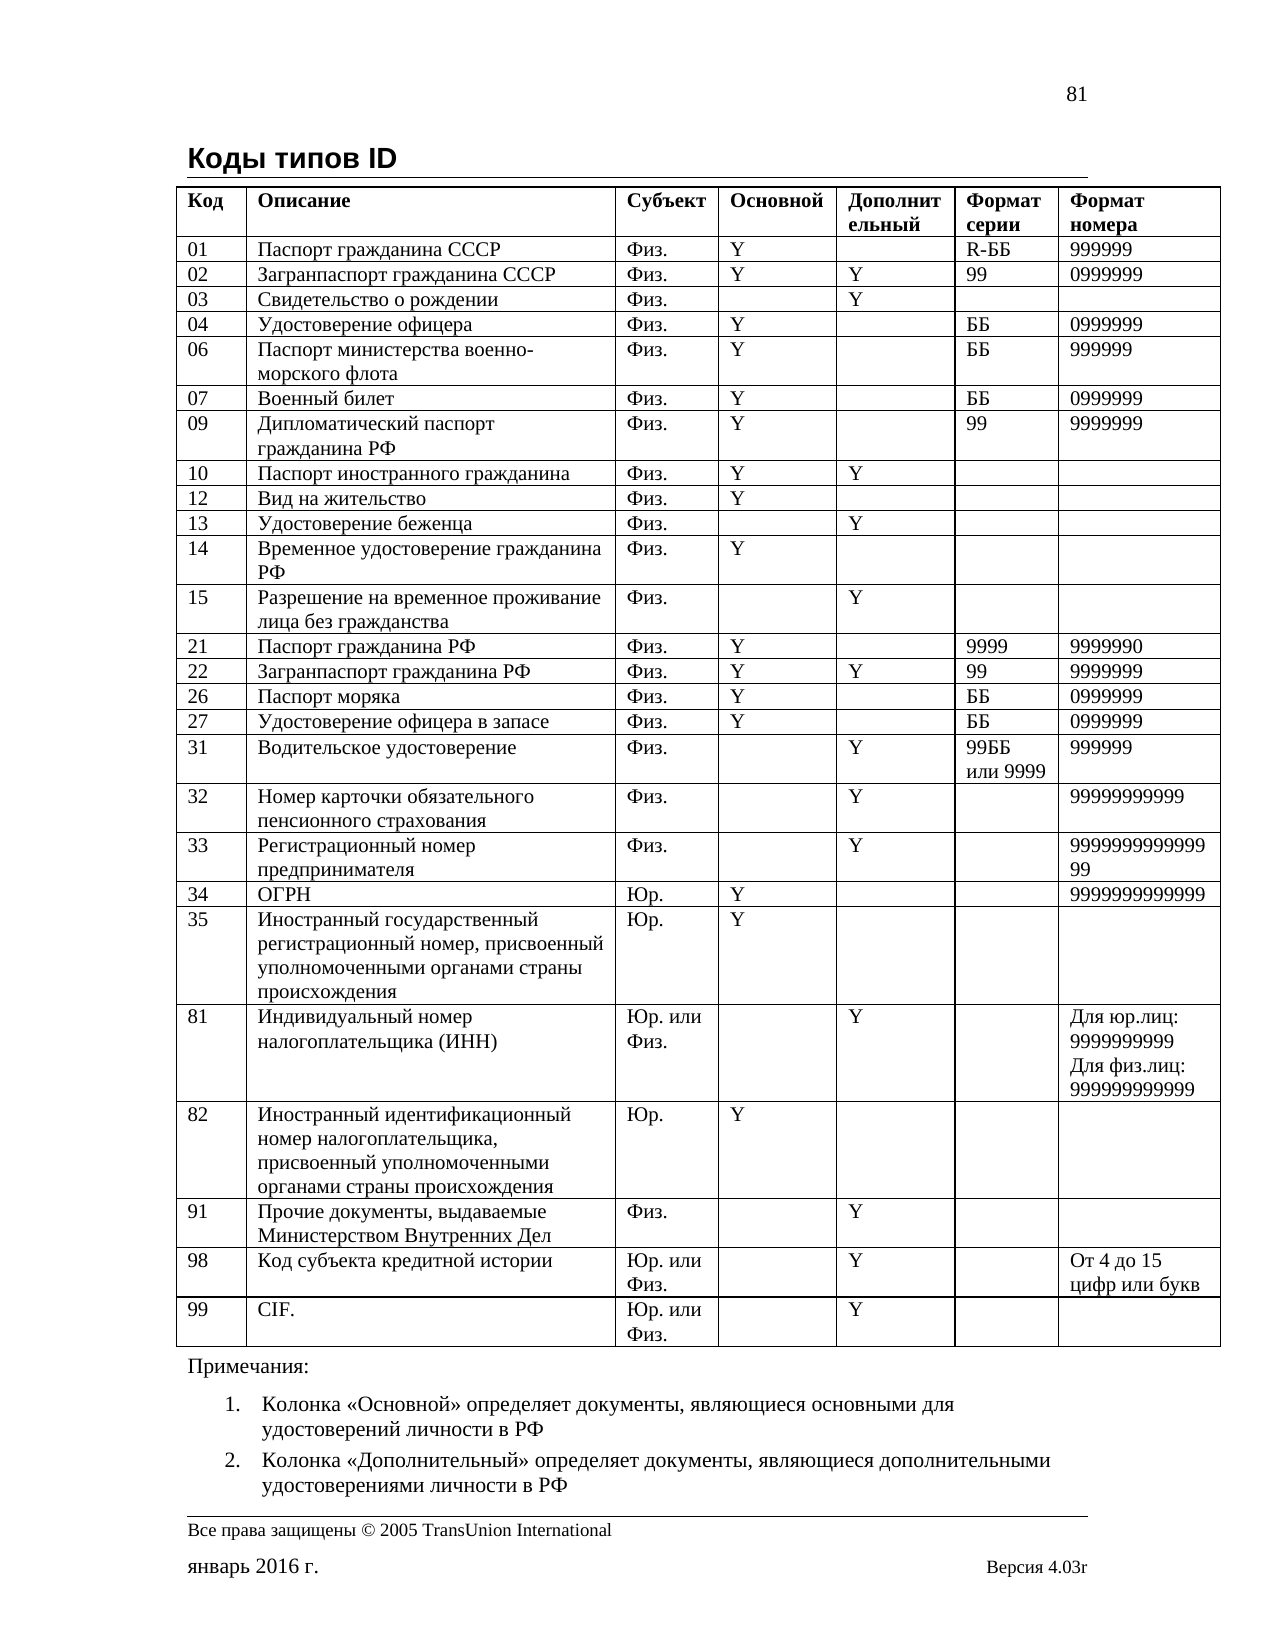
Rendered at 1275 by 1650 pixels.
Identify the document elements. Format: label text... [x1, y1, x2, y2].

table_cell [1059, 536, 1220, 584]
table_cell Юр. или Физ. [616, 1248, 718, 1296]
table_cell [837, 634, 954, 658]
table_cell [956, 1102, 1058, 1198]
table_cell Y [719, 486, 836, 510]
table_cell От 4 до 15 цифр или букв [1059, 1248, 1220, 1296]
table_cell Y [719, 262, 836, 286]
table_cell 999999 [1059, 337, 1220, 385]
table_cell 9999 [956, 634, 1058, 658]
table_cell 27 [177, 710, 246, 733]
table_header Основной [719, 188, 836, 236]
table_cell 0999999 [1059, 312, 1220, 336]
table_cell 09 [177, 411, 246, 459]
table_cell Y [837, 461, 954, 484]
table_cell Физ. [616, 461, 718, 484]
table_cell 99 [177, 1298, 246, 1346]
table_cell Y [719, 882, 836, 906]
table_cell Регистрационный номер предпринимателя [247, 833, 615, 881]
table_cell 33 [177, 833, 246, 881]
table_cell Индивидуальный номер налогоплательщика (ИНН) [247, 1005, 615, 1101]
table_cell 07 [177, 386, 246, 410]
table_cell Y [719, 237, 836, 261]
table_cell [956, 585, 1058, 633]
table_cell Прочие документы, выдаваемые Министерством Внутренних Дел [247, 1199, 615, 1247]
table_cell Y [837, 659, 954, 683]
table_cell Военный билет [247, 386, 615, 410]
table_cell [956, 486, 1058, 510]
table_cell Временное удостоверение гражданина РФ [247, 536, 615, 584]
table_cell 9999999 [1059, 659, 1220, 683]
table_cell Физ. [616, 262, 718, 286]
table_cell ББ [956, 386, 1058, 410]
table_cell CIF. [247, 1298, 615, 1346]
table_cell 99ББ или 9999 [956, 735, 1058, 783]
table_cell Паспорт гражданина РФ [247, 634, 615, 658]
table_cell Физ. [616, 312, 718, 336]
table_cell Y [837, 511, 954, 535]
table_cell 99 [956, 262, 1058, 286]
table_cell [1059, 511, 1220, 535]
table_cell 35 [177, 907, 246, 1003]
table_cell 31 [177, 735, 246, 783]
table_cell Y [837, 287, 954, 311]
table_cell Юр. [616, 882, 718, 906]
table_cell [719, 735, 836, 783]
table_cell [1059, 486, 1220, 510]
table_cell Удостоверение офицера в запасе [247, 710, 615, 733]
table_cell Номер карточки обязательного пенсионного страхования [247, 784, 615, 832]
table_cell Загранпаспорт гражданина РФ [247, 659, 615, 683]
table_cell 99 [956, 411, 1058, 459]
table_cell Y [837, 1298, 954, 1346]
table_cell Y [837, 1005, 954, 1101]
table_cell Y [837, 262, 954, 286]
table_cell 21 [177, 634, 246, 658]
table_cell Физ. [616, 287, 718, 311]
table_cell 9999999999999 [1059, 882, 1220, 906]
table_cell Юр. [616, 907, 718, 1003]
table_cell [837, 536, 954, 584]
table_cell Вид на жительство [247, 486, 615, 510]
table_cell [719, 1199, 836, 1247]
list Колонка «Дополнительный» определяет документы, являющиеся дополнительными удостоверениями личности в РФ [224, 1447, 1088, 1498]
table_header Формат серии [956, 188, 1058, 236]
table_cell Y [719, 659, 836, 683]
table_cell Y [719, 536, 836, 584]
table_cell 99 [956, 659, 1058, 683]
table_cell Удостоверение офицера [247, 312, 615, 336]
table_cell [719, 585, 836, 633]
table_cell Y [837, 833, 954, 881]
table_cell [956, 907, 1058, 1003]
table_cell [1059, 585, 1220, 633]
table_cell Иностранный государственный регистрационный номер, присвоенный уполномоченными органами страны происхождения [247, 907, 615, 1003]
table_cell 13 [177, 511, 246, 535]
table_cell 15 [177, 585, 246, 633]
table_cell [956, 882, 1058, 906]
table_cell 9999999 [1059, 411, 1220, 459]
table_cell 81 [177, 1005, 246, 1101]
table_cell Физ. [616, 784, 718, 832]
table_cell [1059, 1199, 1220, 1247]
table_cell Y [719, 337, 836, 385]
table_cell [1059, 1298, 1220, 1346]
table_cell [1059, 907, 1220, 1003]
table_cell [837, 684, 954, 708]
table_cell Свидетельство о рождении [247, 287, 615, 311]
table_cell ОГРН [247, 882, 615, 906]
table_cell 34 [177, 882, 246, 906]
table_cell [1059, 1102, 1220, 1198]
table_cell [719, 287, 836, 311]
table_cell Физ. [616, 411, 718, 459]
table_cell [719, 784, 836, 832]
table_cell [837, 337, 954, 385]
table_cell Физ. [616, 710, 718, 733]
table_cell [956, 287, 1058, 311]
table_cell [837, 411, 954, 459]
table_cell [837, 1102, 954, 1198]
table_cell ББ [956, 684, 1058, 708]
table_cell [956, 1005, 1058, 1101]
table_cell [837, 486, 954, 510]
table_cell R-ББ [956, 237, 1058, 261]
table_cell Физ. [616, 684, 718, 708]
table_cell [719, 833, 836, 881]
table_cell 26 [177, 684, 246, 708]
table_cell [956, 1248, 1058, 1296]
table_cell Иностранный идентификационный номер налогоплательщика, присвоенный уполномоченными органами страны происхождения [247, 1102, 615, 1198]
table_cell [956, 784, 1058, 832]
table_cell Y [719, 461, 836, 484]
table_cell Y [719, 411, 836, 459]
table_cell [719, 1248, 836, 1296]
table_cell Y [719, 386, 836, 410]
table_cell Для юр.лиц: 9999999999 Для физ.лиц: 999999999999 [1059, 1005, 1220, 1101]
table_cell [956, 1199, 1058, 1247]
table_cell 10 [177, 461, 246, 484]
table_cell [956, 511, 1058, 535]
table_cell 0999999 [1059, 386, 1220, 410]
table_cell 32 [177, 784, 246, 832]
table_cell ББ [956, 312, 1058, 336]
table_cell Y [837, 585, 954, 633]
table_cell 0999999 [1059, 710, 1220, 733]
table_header Формат номера [1059, 188, 1220, 236]
table_cell Разрешение на временное проживание лица без гражданства [247, 585, 615, 633]
table_cell [837, 386, 954, 410]
table_header Дополнительный [837, 188, 954, 236]
table_cell [837, 710, 954, 733]
table_cell 82 [177, 1102, 246, 1198]
table_cell Дипломатический паспорт гражданина РФ [247, 411, 615, 459]
table_cell Y [719, 710, 836, 733]
table_cell [719, 1298, 836, 1346]
table_cell Y [837, 784, 954, 832]
table_cell 999999 [1059, 237, 1220, 261]
table_cell Удостоверение беженца [247, 511, 615, 535]
table_cell Y [837, 735, 954, 783]
table_header Описание [247, 188, 615, 236]
table_cell 91 [177, 1199, 246, 1247]
table_cell Физ. [616, 486, 718, 510]
subtitle Коды типов ID [187, 141, 1088, 177]
table_cell [837, 237, 954, 261]
table_cell [956, 536, 1058, 584]
table_cell Физ. [616, 833, 718, 881]
table_header Субъект [616, 188, 718, 236]
table_cell Физ. [616, 735, 718, 783]
table_cell Паспорт моряка [247, 684, 615, 708]
table_cell Загранпаспорт гражданина СССР [247, 262, 615, 286]
table_cell [956, 1298, 1058, 1346]
table_cell 04 [177, 312, 246, 336]
table_cell [956, 461, 1058, 484]
table_cell 0999999 [1059, 684, 1220, 708]
table_cell Физ. [616, 1199, 718, 1247]
table_cell [719, 1005, 836, 1101]
table_cell Y [719, 312, 836, 336]
table_cell Физ. [616, 511, 718, 535]
table_cell 98 [177, 1248, 246, 1296]
table_cell [837, 882, 954, 906]
table_cell Физ. [616, 585, 718, 633]
table_cell 0999999 [1059, 262, 1220, 286]
table_cell Водительское удостоверение [247, 735, 615, 783]
table_cell ББ [956, 710, 1058, 733]
table_cell Физ. [616, 237, 718, 261]
table_cell Юр. или Физ. [616, 1005, 718, 1101]
table_cell Юр. [616, 1102, 718, 1198]
table_cell [956, 833, 1058, 881]
table_cell Физ. [616, 337, 718, 385]
table_cell Физ. [616, 386, 718, 410]
table_cell 03 [177, 287, 246, 311]
table_cell 9999990 [1059, 634, 1220, 658]
table_cell [1059, 461, 1220, 484]
table_cell 999999 [1059, 735, 1220, 783]
table_cell [1059, 287, 1220, 311]
table_cell 999999999999999 [1059, 833, 1220, 881]
table_cell Y [719, 907, 836, 1003]
table_cell Физ. [616, 634, 718, 658]
text Примечания: [187, 1353, 1088, 1378]
table_cell 01 [177, 237, 246, 261]
table_cell Y [719, 684, 836, 708]
table_cell Физ. [616, 536, 718, 584]
table_cell Паспорт министерства военно-морского флота [247, 337, 615, 385]
list Колонка «Основной» определяет документы, являющиеся основными для удостоверений личности в РФ [224, 1391, 1088, 1441]
table_cell Код субъекта кредитной истории [247, 1248, 615, 1296]
table_cell 02 [177, 262, 246, 286]
table_cell 12 [177, 486, 246, 510]
table_cell Y [837, 1199, 954, 1247]
table_cell Юр. или Физ. [616, 1298, 718, 1346]
table_header Код [177, 188, 246, 236]
table_cell Физ. [616, 659, 718, 683]
table_cell Y [719, 1102, 836, 1198]
table_cell 06 [177, 337, 246, 385]
table_cell [837, 312, 954, 336]
table_cell [837, 907, 954, 1003]
table_cell ББ [956, 337, 1058, 385]
table_cell 99999999999 [1059, 784, 1220, 832]
table_cell 14 [177, 536, 246, 584]
table_cell Y [719, 634, 836, 658]
table_cell Y [837, 1248, 954, 1296]
table_cell [719, 511, 836, 535]
table_cell 22 [177, 659, 246, 683]
table_cell Паспорт иностранного гражданина [247, 461, 615, 484]
table_cell Паспорт гражданина СССР [247, 237, 615, 261]
